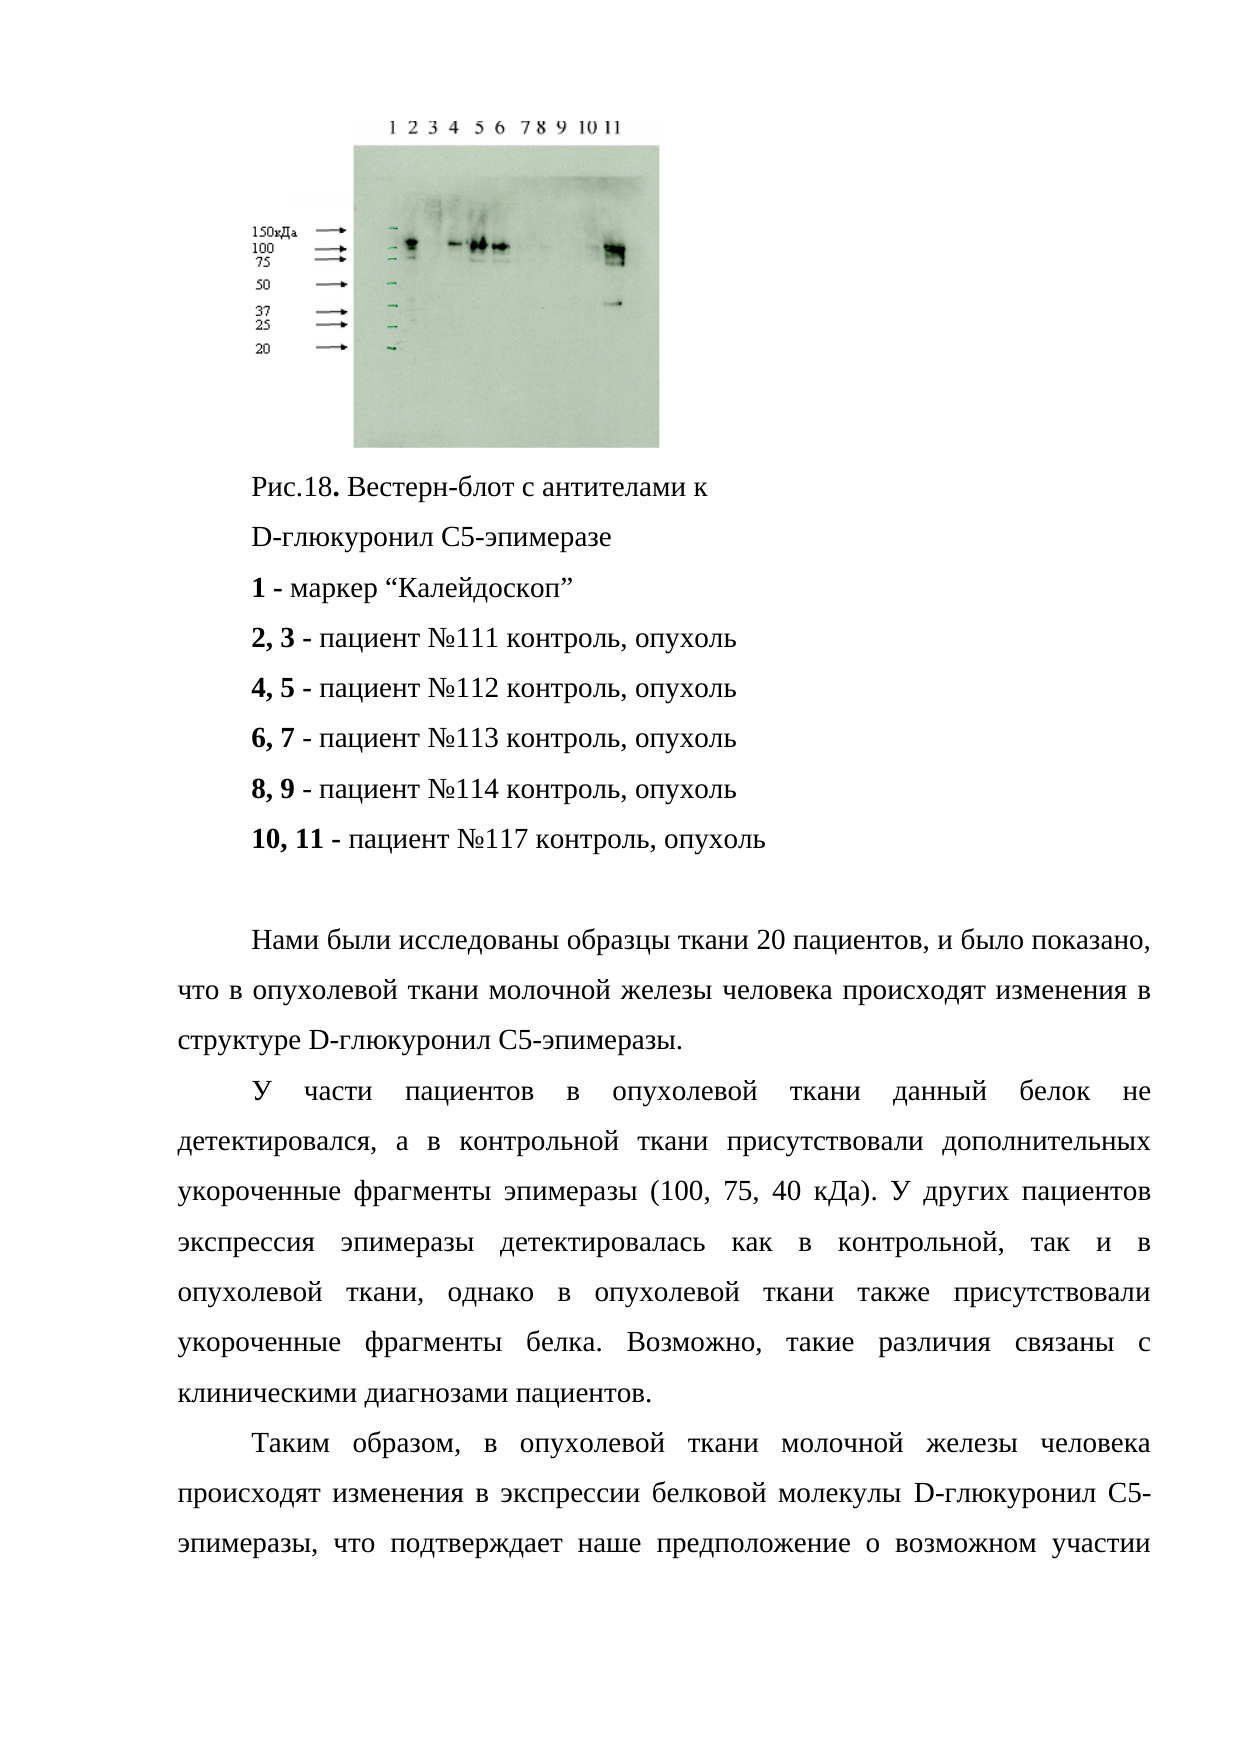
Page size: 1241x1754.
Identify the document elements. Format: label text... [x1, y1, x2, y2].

text Нами были исследованы образцы ткани 20 пациентов, и было показано, что в опухолевой ткани молочной железы человека происходят изменения в структуре D-глюкуронил С5-эпимеразы. [177, 922, 1152, 1056]
text D-глюкуронил С5-эпимеразе [177, 519, 1152, 553]
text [177, 1425, 1152, 1559]
text 8, 9 - пациент №114 контроль, опухоль [177, 771, 1152, 804]
text 10, 11 - пациент №117 контроль, опухоль [177, 821, 1152, 855]
text Рис.18. Вестерн-блот с антителами к [177, 469, 1152, 503]
text У части пациентов в опухолевой ткани данный белок не детектировался, а в контрольной ткани присутствовали дополнительных укороченные фрагменты эпимеразы (100, 75, 40 кДа). У других пациентов экспрессия эпимеразы детектировалась как в контрольной, так и в опухолевой ткани, однако в опухолевой ткани также присутствовали укороченные фрагменты белка. Возможно, такие различия связаны с клиническими диагнозами пациентов. [177, 1073, 1152, 1408]
text 1 - маркер “Калейдоскоп” [177, 570, 1152, 603]
text 4, 5 - пациент №112 контроль, опухоль [177, 670, 1152, 704]
text 6, 7 - пациент №113 контроль, опухоль [177, 721, 1152, 754]
text 2, 3 - пациент №111 контроль, опухоль [177, 620, 1152, 653]
